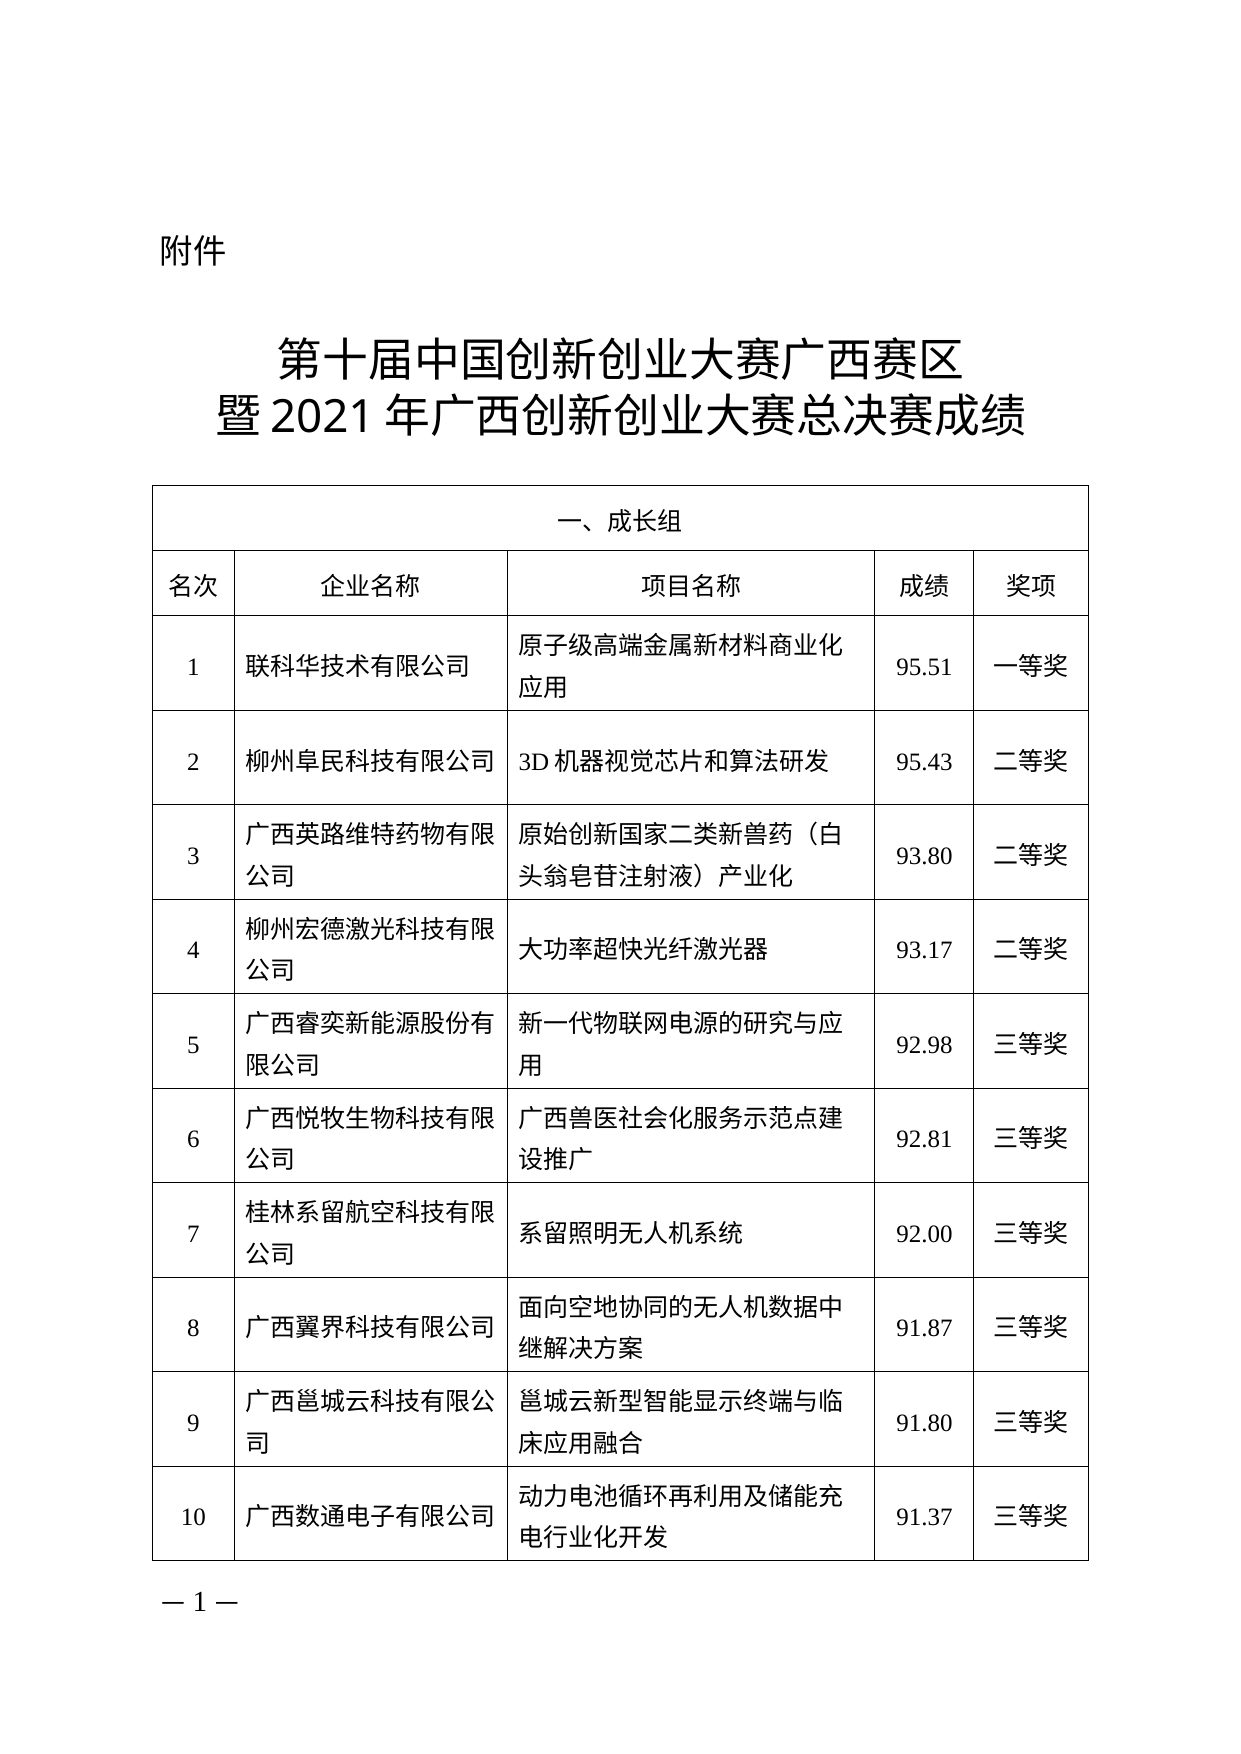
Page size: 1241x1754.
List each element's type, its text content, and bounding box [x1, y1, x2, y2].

table_cell 三等奖 [974, 1089, 1088, 1182]
table_cell 奖项 [974, 551, 1088, 615]
table_cell 91.37 [875, 1467, 973, 1560]
table_cell 93.17 [875, 900, 973, 993]
table_cell 2 [153, 711, 234, 804]
table_cell 3 [153, 805, 234, 899]
table_cell 10 [153, 1467, 234, 1560]
table_cell 新一代物联网电源的研究与应用 [508, 994, 874, 1088]
table_cell 一等奖 [974, 616, 1088, 710]
table_cell 广西翼界科技有限公司 [235, 1278, 507, 1371]
table_cell 5 [153, 994, 234, 1088]
text 暨2021年广西创新创业大赛总决赛成绩 [159, 387, 1081, 443]
table_cell 7 [153, 1183, 234, 1277]
table_cell 三等奖 [974, 994, 1088, 1088]
table_cell 广西兽医社会化服务示范点建设推广 [508, 1089, 874, 1182]
table_cell 92.81 [875, 1089, 973, 1182]
table_cell 面向空地协同的无人机数据中继解决方案 [508, 1278, 874, 1371]
table_cell 三等奖 [974, 1278, 1088, 1371]
table_cell 柳州阜民科技有限公司 [235, 711, 507, 804]
table_cell 原始创新国家二类新兽药（白头翁皂苷注射液）产业化 [508, 805, 874, 899]
table_cell 95.43 [875, 711, 973, 804]
table_cell 广西悦牧生物科技有限公司 [235, 1089, 507, 1182]
table_cell 广西睿奕新能源股份有限公司 [235, 994, 507, 1088]
table_cell 91.87 [875, 1278, 973, 1371]
table_cell 成绩 [875, 551, 973, 615]
table_cell 广西邕城云科技有限公司 [235, 1372, 507, 1466]
table_cell 系留照明无人机系统 [508, 1183, 874, 1277]
table_cell 动力电池循环再利用及储能充电行业化开发 [508, 1467, 874, 1560]
table_cell 大功率超快光纤激光器 [508, 900, 874, 993]
table_cell 9 [153, 1372, 234, 1466]
table_cell 三等奖 [974, 1183, 1088, 1277]
table_cell 二等奖 [974, 900, 1088, 993]
table_header 一、成长组 [153, 486, 1088, 550]
text 附件 [159, 218, 1075, 275]
table_cell 柳州宏德激光科技有限公司 [235, 900, 507, 993]
table_cell 二等奖 [974, 805, 1088, 899]
table_cell 项目名称 [508, 551, 874, 615]
table_cell 三等奖 [974, 1467, 1088, 1560]
table_cell 1 [153, 616, 234, 710]
table_cell 企业名称 [235, 551, 507, 615]
table_cell 名次 [153, 551, 234, 615]
table_cell 91.80 [875, 1372, 973, 1466]
table_cell 93.80 [875, 805, 973, 899]
table_cell 三等奖 [974, 1372, 1088, 1466]
table_cell 3D机器视觉芯片和算法研发 [508, 711, 874, 804]
table_cell 95.51 [875, 616, 973, 710]
table_cell 联科华技术有限公司 [235, 616, 507, 710]
table_cell 92.00 [875, 1183, 973, 1277]
table_cell 8 [153, 1278, 234, 1371]
table_cell 桂林系留航空科技有限公司 [235, 1183, 507, 1277]
table_cell 二等奖 [974, 711, 1088, 804]
table_cell 6 [153, 1089, 234, 1182]
table_cell 92.98 [875, 994, 973, 1088]
table_cell 4 [153, 900, 234, 993]
table_cell 邕城云新型智能显示终端与临床应用融合 [508, 1372, 874, 1466]
table_cell 广西英路维特药物有限公司 [235, 805, 507, 899]
table_cell 原子级高端金属新材料商业化应用 [508, 616, 874, 710]
table_cell 广西数通电子有限公司 [235, 1467, 507, 1560]
text 第十届中国创新创业大赛广西赛区 [159, 331, 1081, 387]
